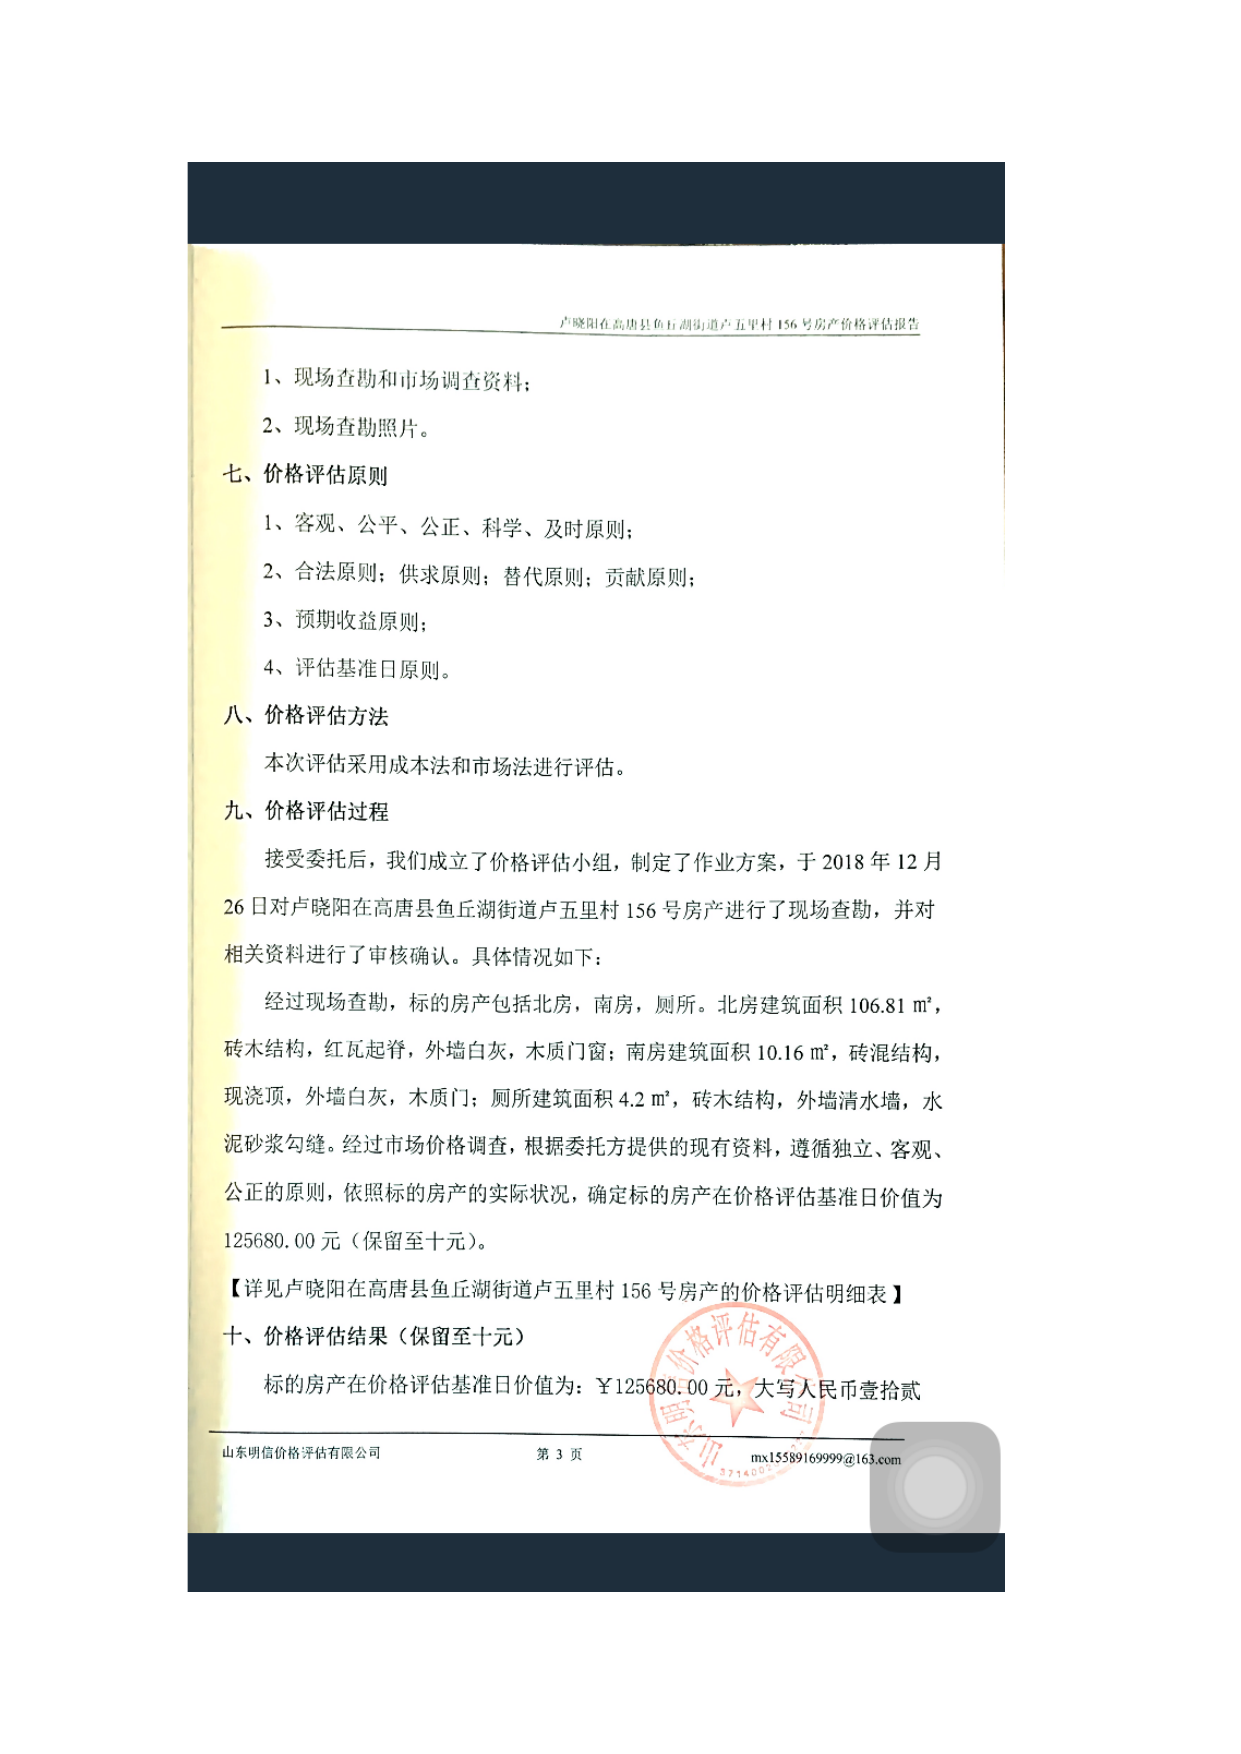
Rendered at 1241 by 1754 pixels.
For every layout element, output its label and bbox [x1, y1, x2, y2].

picture [187, 162, 1005, 1592]
